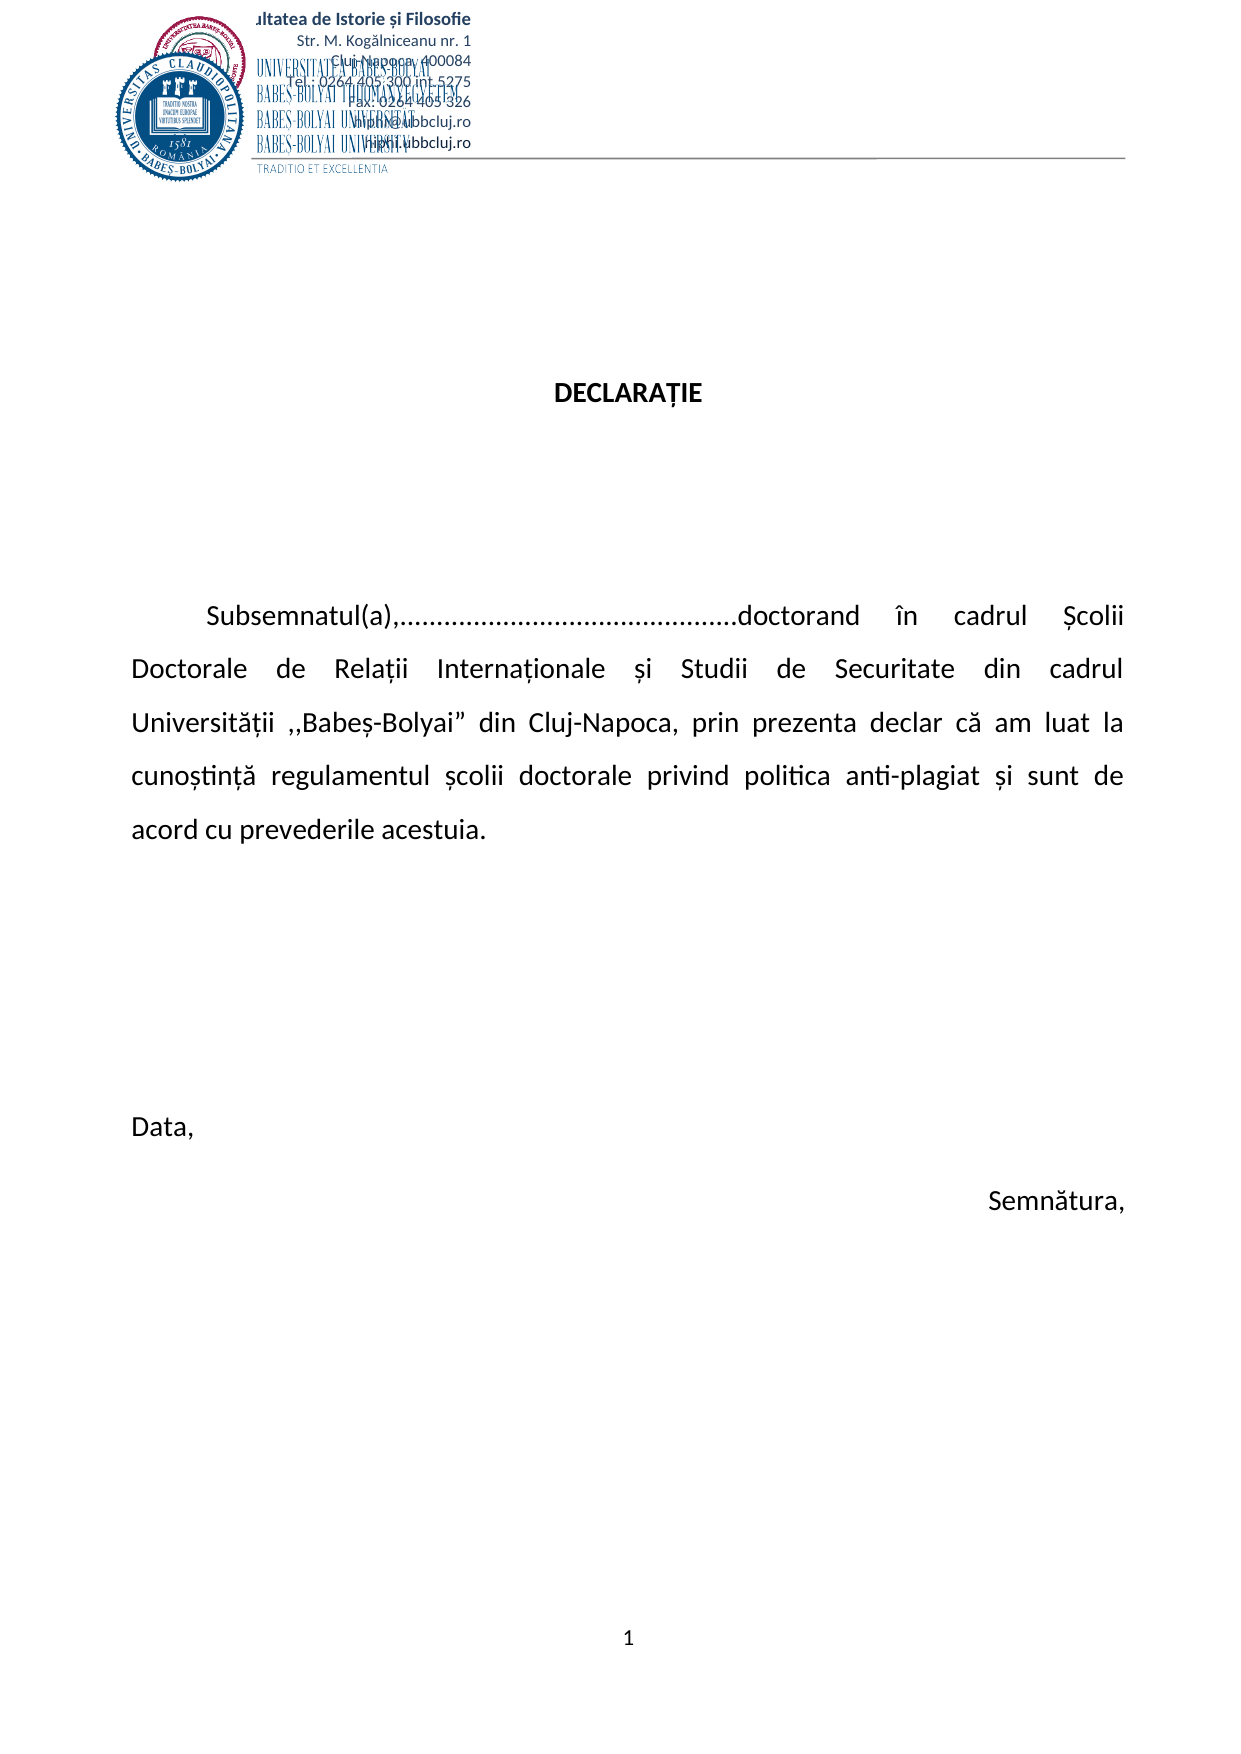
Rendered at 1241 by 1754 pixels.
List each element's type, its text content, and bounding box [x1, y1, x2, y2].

text Subsemnatul(a),..............................................doctorand în cadrul Școlii Doctorale de Relații Internaționale și Studii de Securitate din cadrul Universității ,,Babeș-Bolyai” din Cluj-Napoca, prin prezenta declar că am luat la cunoștință regulamentul școlii doctorale privind politica anti-plagiat și sunt de acord cu prevederile acestuia. [131, 597, 1125, 846]
text Semnătura, [131, 1182, 1125, 1218]
text Data, [131, 1108, 1125, 1143]
picture [109, 7, 469, 186]
text DECLARAȚIE [131, 374, 1125, 410]
